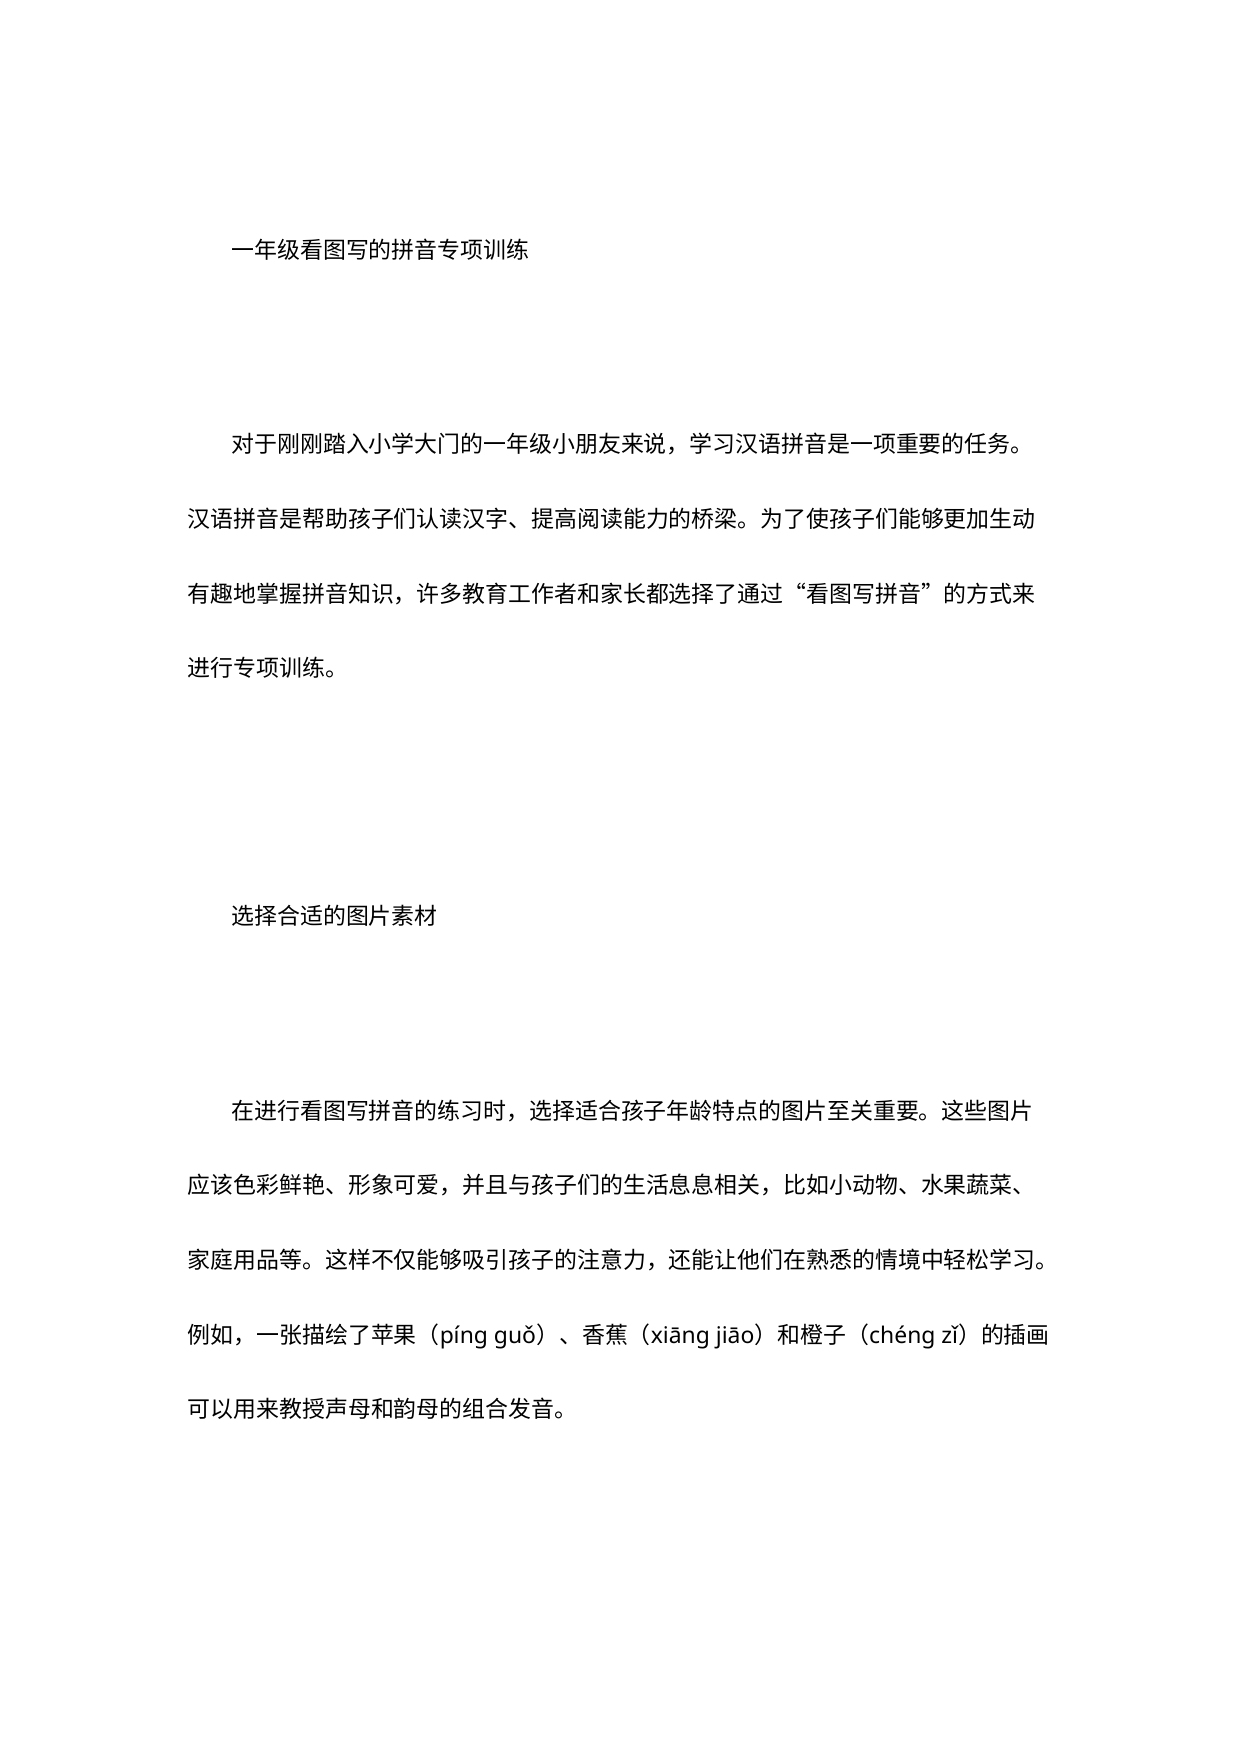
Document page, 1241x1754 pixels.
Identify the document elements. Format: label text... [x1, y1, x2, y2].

text 在进行看图写拼音的练习时，选择适合孩子年龄特点的图片至关重要。这些图片应该色彩鲜艳、形象可爱，并且与孩子们的生活息息相关，比如小动物、水果蔬菜、家庭用品等。这样不仅能够吸引孩子的注意力，还能让他们在熟悉的情境中轻松学习。例如，一张描绘了苹果（píng guǒ）、香蕉（xiāng jiāo）和橙子（chéng zǐ）的插画可以用来教授声母和韵母的组合发音。 [187, 1077, 1053, 1441]
text 对于刚刚踏入小学大门的一年级小朋友来说，学习汉语拼音是一项重要的任务。汉语拼音是帮助孩子们认读汉字、提高阅读能力的桥梁。为了使孩子们能够更加生动有趣地掌握拼音知识，许多教育工作者和家长都选择了通过“看图写拼音”的方式来进行专项训练。 [187, 410, 1053, 699]
text 一年级看图写的拼音专项训练 [187, 216, 1053, 281]
text 选择合适的图片素材 [187, 882, 1053, 947]
